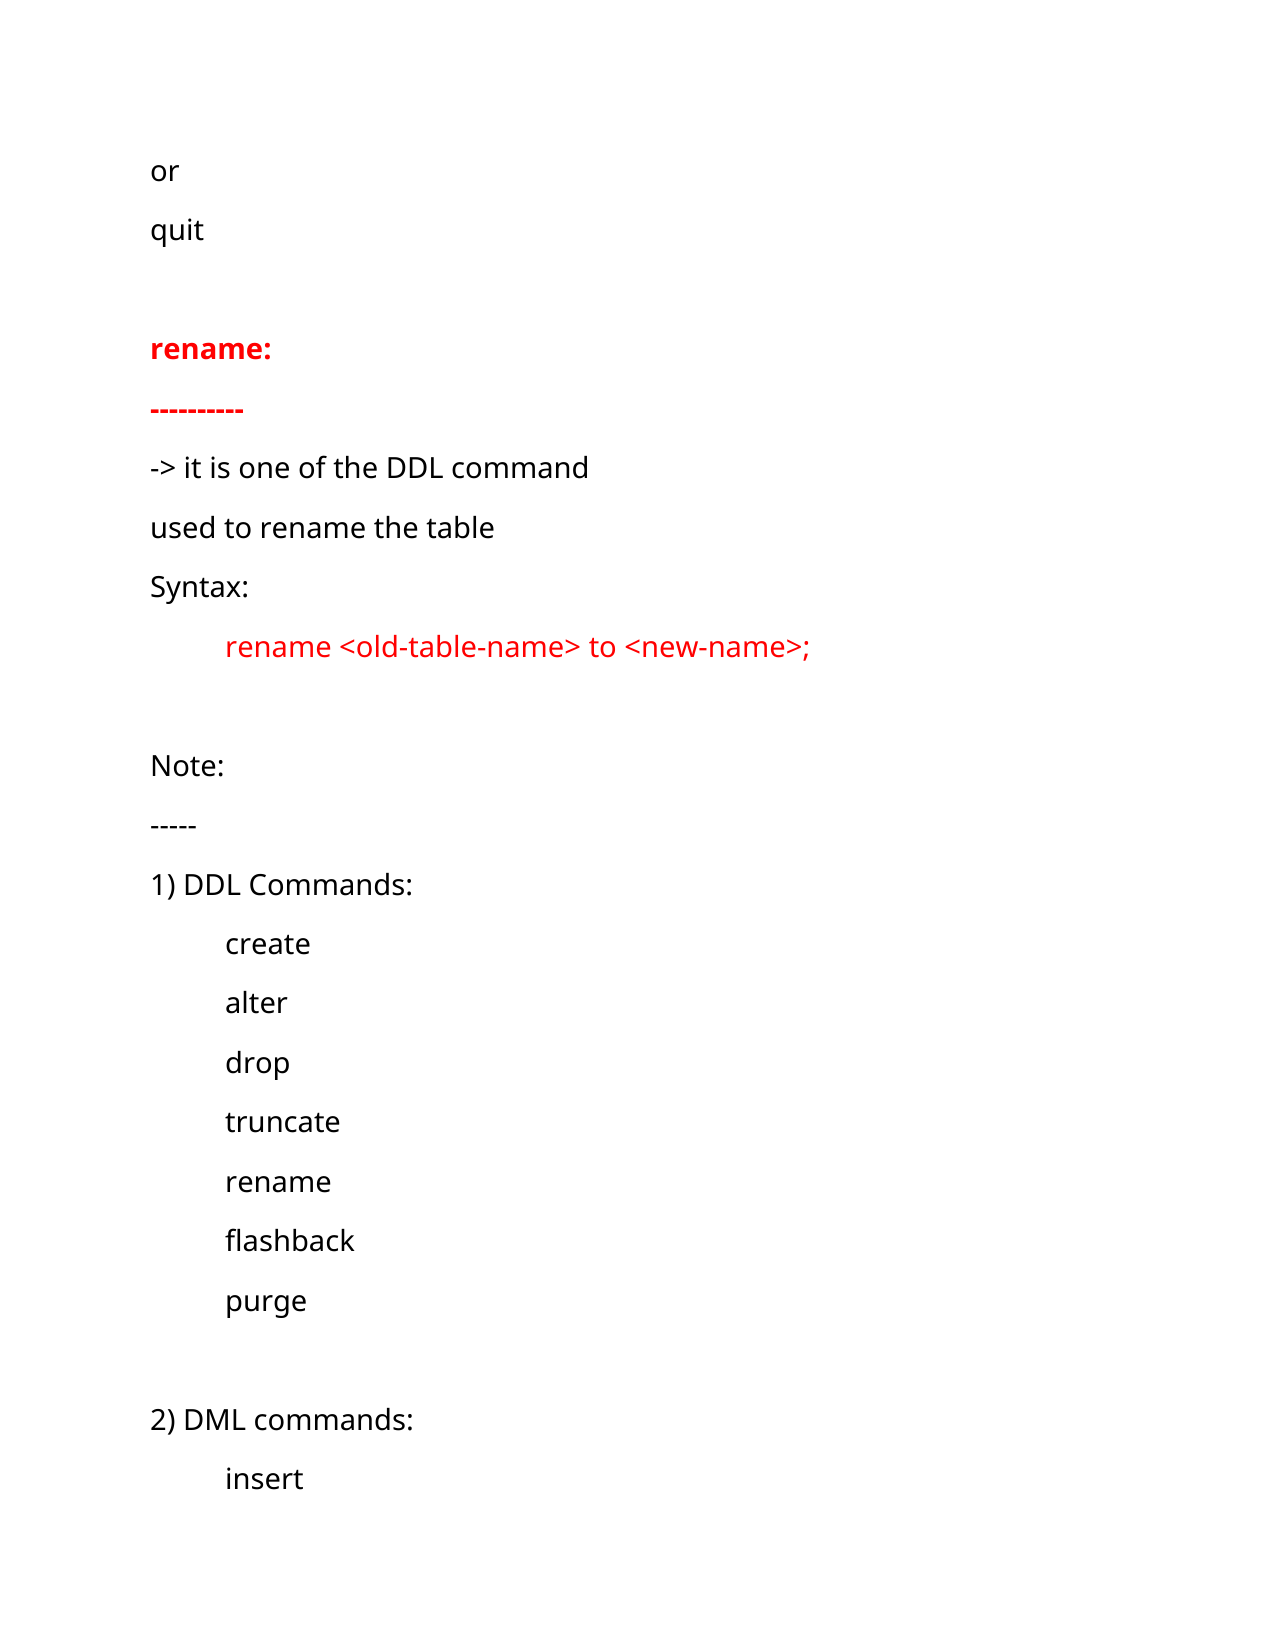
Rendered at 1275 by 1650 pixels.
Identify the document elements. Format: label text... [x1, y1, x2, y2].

text rename <old-table-name> to <new-name>; [150, 626, 1125, 666]
text flashback [150, 1221, 1125, 1260]
text ----- [150, 804, 1125, 844]
text rename [150, 1161, 1125, 1201]
text drop [150, 1042, 1125, 1082]
text Note: [150, 745, 1125, 784]
text 1) DDL Commands: [150, 864, 1125, 903]
text or [150, 150, 1125, 190]
text rename: [150, 328, 1125, 368]
text ---------- [150, 388, 1125, 428]
text Syntax: [150, 566, 1125, 606]
text alter [150, 983, 1125, 1022]
text purge [150, 1280, 1125, 1320]
text insert [150, 1458, 1125, 1498]
text used to rename the table [150, 507, 1125, 547]
text quit [150, 209, 1125, 249]
text create [150, 923, 1125, 963]
text truncate [150, 1102, 1125, 1141]
text 2) DML commands: [150, 1399, 1125, 1439]
text -> it is one of the DDL command [150, 447, 1125, 487]
